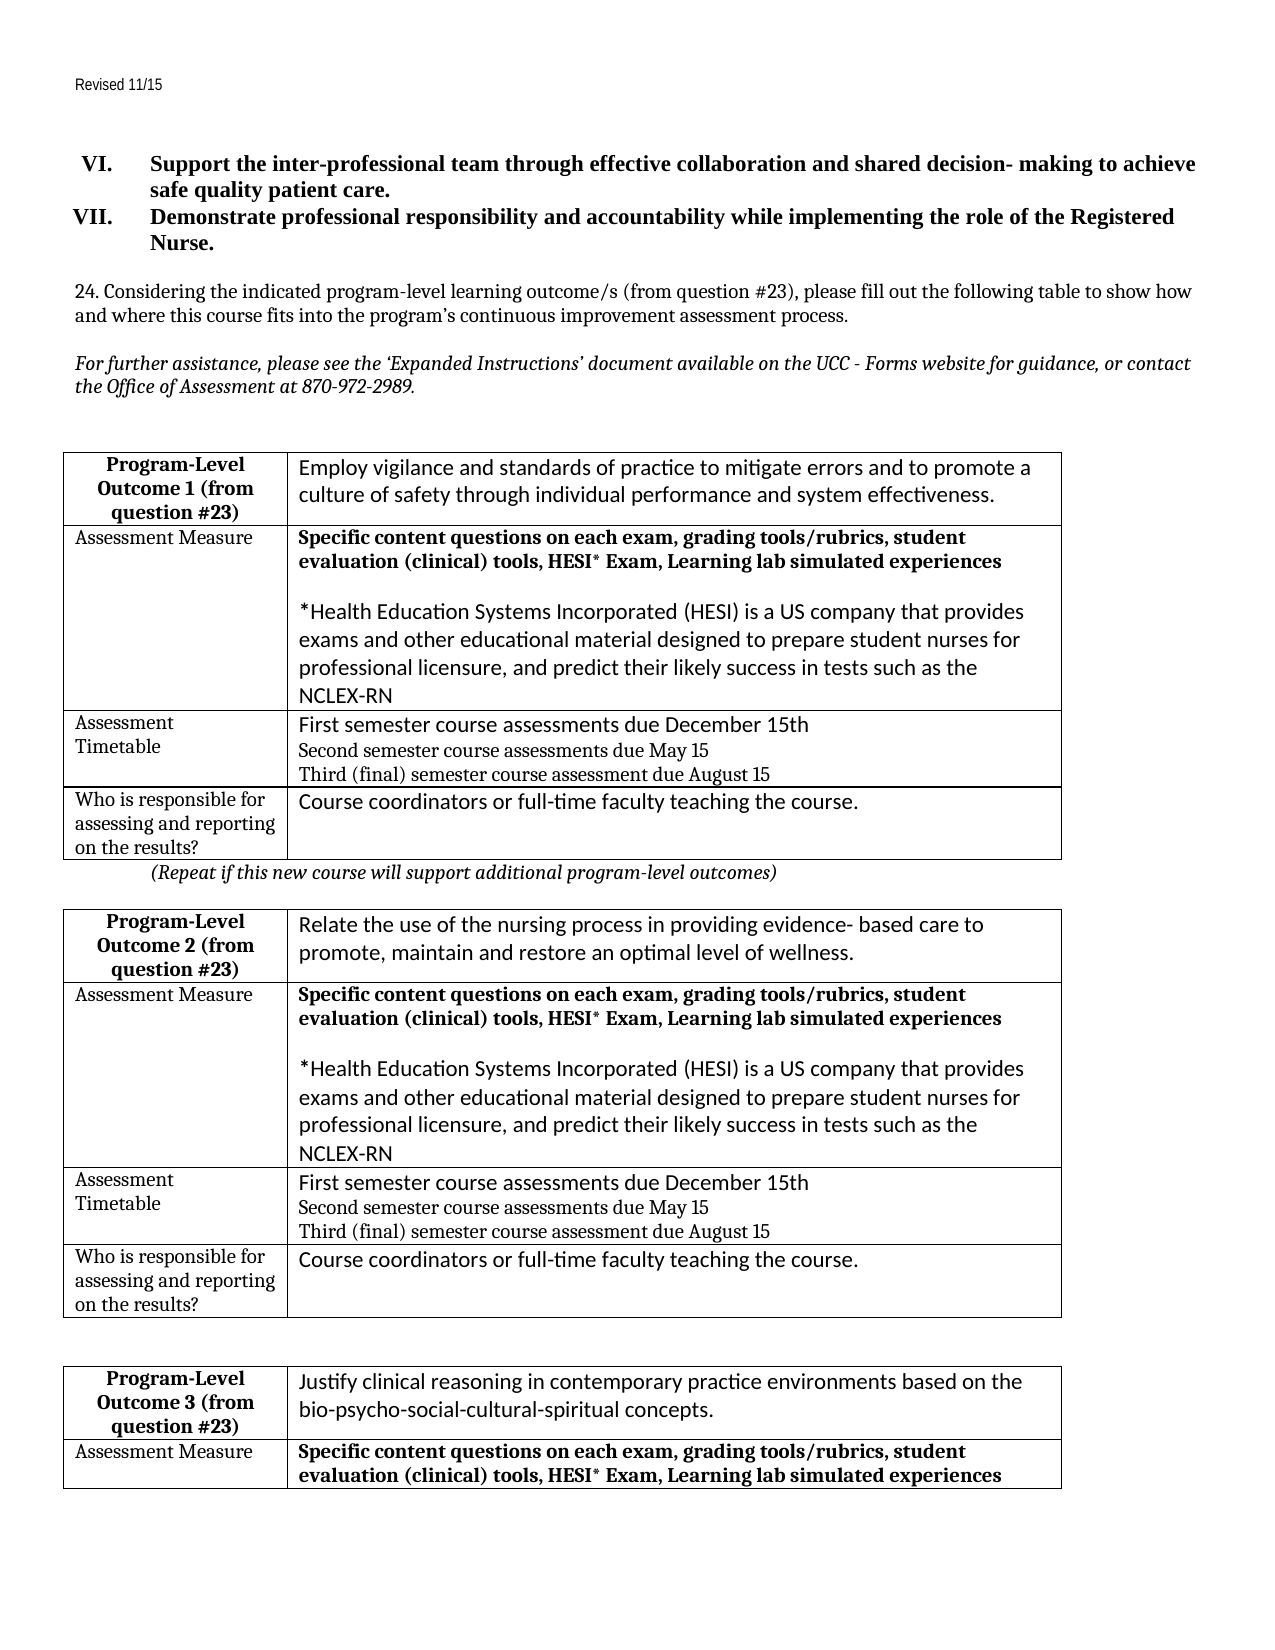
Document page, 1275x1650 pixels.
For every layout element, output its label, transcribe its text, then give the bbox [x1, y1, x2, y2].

table_cell Assessment Measure [64, 526, 287, 709]
table_cell Assessment Measure [64, 1440, 287, 1488]
text (Repeat if this new course will support additional program-level outcomes) [75, 860, 1200, 884]
text For further assistance, please see the ‘Expanded Instructions’ document available on the UCC - Forms website for guidance, or contact the Office of Assessment at 870-972-2989. [75, 351, 1200, 399]
table_header Program-Level Outcome 2 (from question #23) [64, 910, 287, 982]
text 24. Considering the indicated program-level learning outcome/s (from question #23), please fill out the following table to show how and where this course fits into the program’s continuous improvement assessment process. [75, 279, 1200, 327]
table_header Program-Level Outcome 1 (from question #23) [64, 453, 287, 524]
table_cell Assessment Timetable [64, 1168, 287, 1244]
table_cell Who is responsible for assessing and reporting on the results? [64, 788, 287, 859]
table_cell Assessment Timetable [64, 711, 287, 786]
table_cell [288, 1440, 1061, 1488]
table_cell Assessment Measure [64, 983, 287, 1167]
table_cell Who is responsible for assessing and reporting on the results? [64, 1245, 287, 1317]
table_header Program-Level Outcome 3 (from question #23) [64, 1367, 287, 1439]
